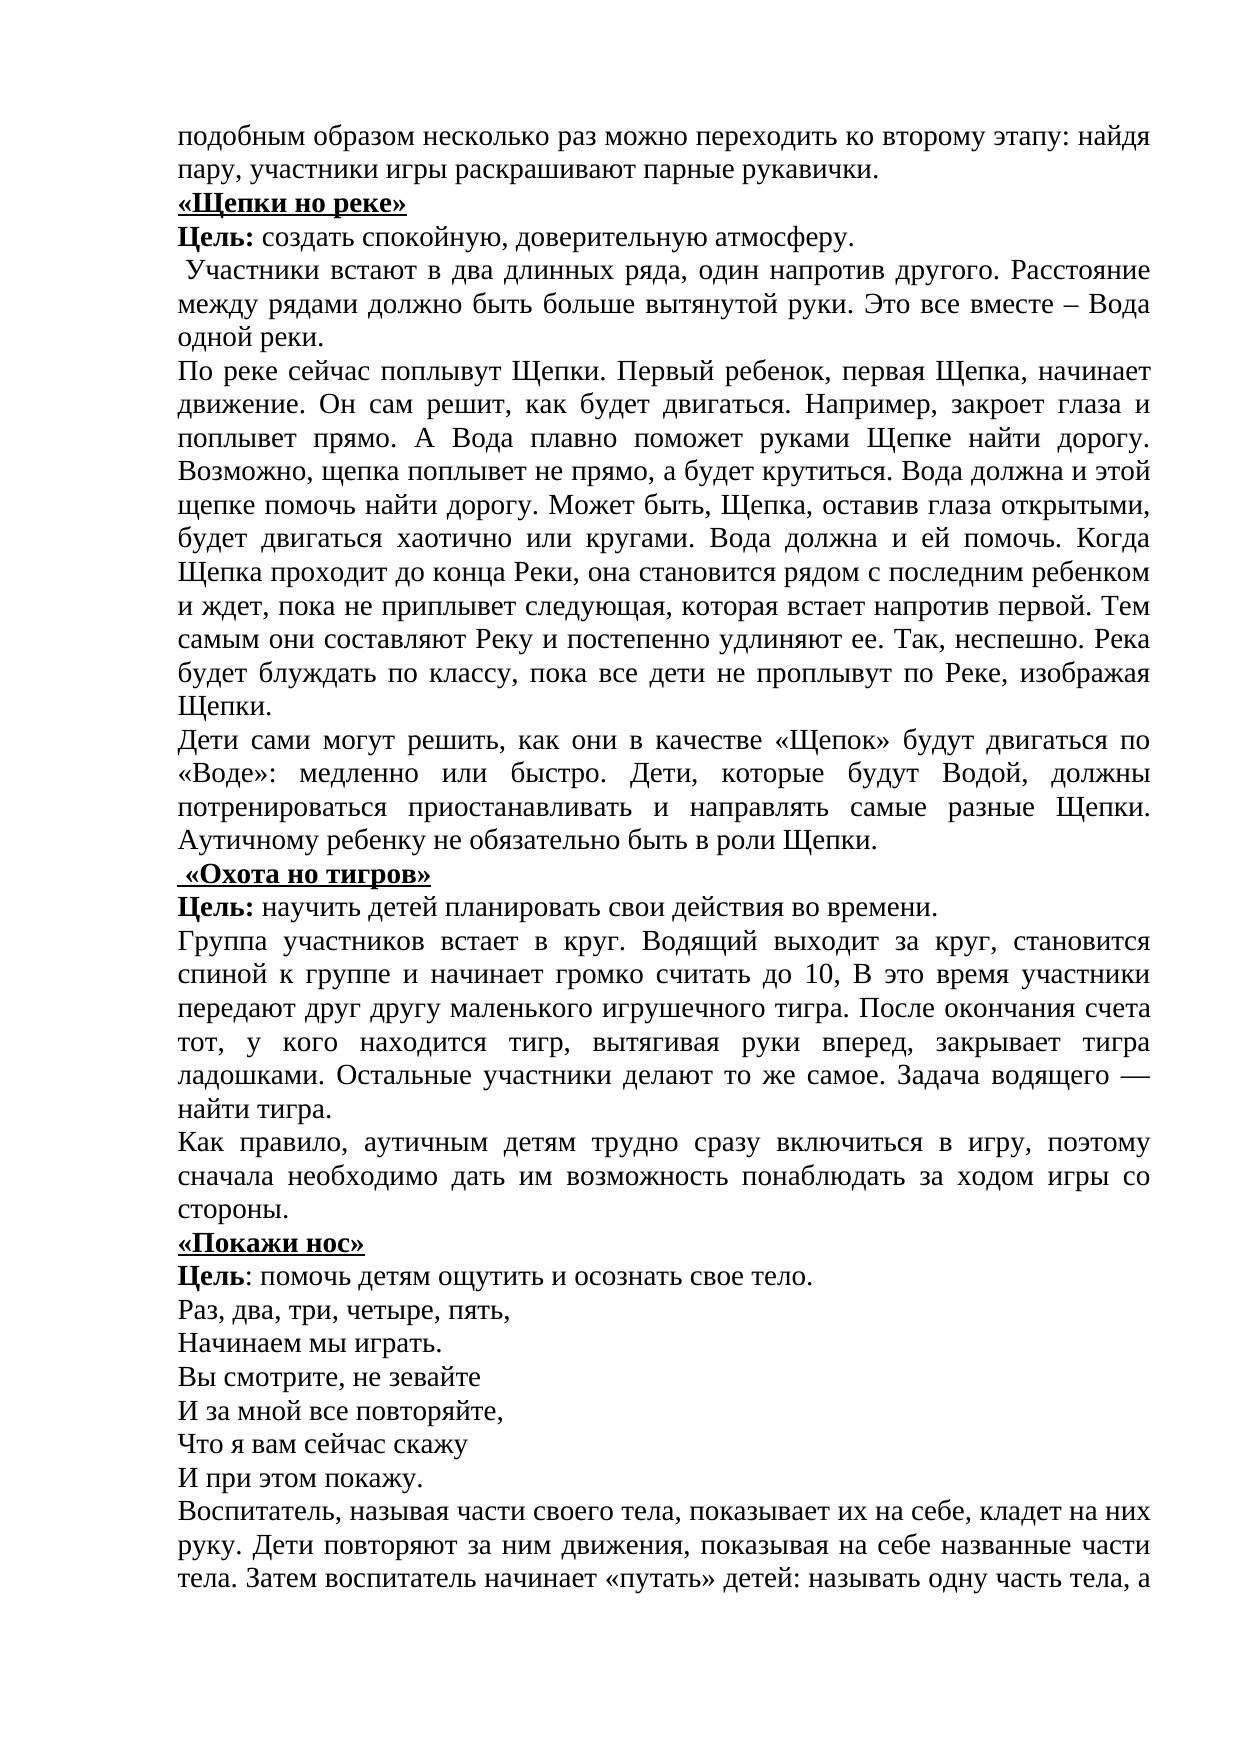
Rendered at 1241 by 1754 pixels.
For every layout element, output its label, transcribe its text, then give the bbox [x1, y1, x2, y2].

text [177, 118, 1152, 185]
text Дети сами могут решить, как они в качестве «Щепок» будут двигаться по «Воде»: медленно или быстро. Дети, которые будут Водой, должны потренироваться приостанавливать и направлять самые разные Щепки. Аутичному ребенку не обязательно быть в роли Щепки. [177, 722, 1152, 856]
text Раз, два, три, четыре, пять, [177, 1292, 1152, 1326]
text Вы смотрите, не зевайте [177, 1359, 1152, 1393]
text Цель: помочь детям ощутить и осознать свое тело. [177, 1258, 1152, 1292]
text Цель: создать спокойную, доверительную атмосферу. [177, 219, 1152, 252]
text Участники встают в два длинных ряда, один напротив другого. Расстояние между рядами должно быть больше вытянутой руки. Это все вместе – Вода одной реки. [177, 252, 1152, 353]
text Цель: научить детей планировать свои действия во времени. [177, 889, 1152, 923]
text Что я вам сейчас скажу [177, 1426, 1152, 1460]
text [177, 1493, 1152, 1594]
text По реке сейчас поплывут Щепки. Первый ребенок, первая Щепка, начинает движение. Он сам решит, как будет двигаться. Например, закроет глаза и поплывет прямо. А Вода плавно поможет руками Щепке найти дорогу. Возможно, щепка поплывет не прямо, а будет крутиться. Вода должна и этой щепке помочь найти дорогу. Может быть, Щепка, оставив глаза открытыми, будет двигаться хаотично или кругами. Вода должна и ей помочь. Когда Щепка проходит до конца Реки, она становится рядом с последним ребенком и ждет, пока не приплывет следующая, которая встает напротив первой. Тем самым они составляют Реку и постепенно удлиняют ее. Так, неспешно. Река будет блуждать по классу, пока все дети не проплывут по Реке, изображая Щепки. [177, 353, 1152, 722]
text «Покажи нос» [177, 1225, 1152, 1258]
text Как правило, аутичным детям трудно сразу включиться в игру, поэтому сначала необходимо дать им возможность понаблюдать за ходом игры со стороны. [177, 1124, 1152, 1225]
text «Щепки но реке» [177, 185, 1152, 219]
text И за мной все повторяйте, [177, 1393, 1152, 1426]
text Начинаем мы играть. [177, 1326, 1152, 1359]
text И при этом покажу. [177, 1460, 1152, 1493]
text «Охота но тигров» [177, 856, 1152, 889]
text Группа участников встает в круг. Водящий выходит за круг, становится спиной к группе и начинает громко считать до 10, В это время участники передают друг другу маленького игрушечного тигра. После окончания счета тот, у кого находится тигр, вытягивая руки вперед, закрывает тигра ладошками. Остальные участники делают то же самое. Задача водящего — найти тигра. [177, 923, 1152, 1124]
